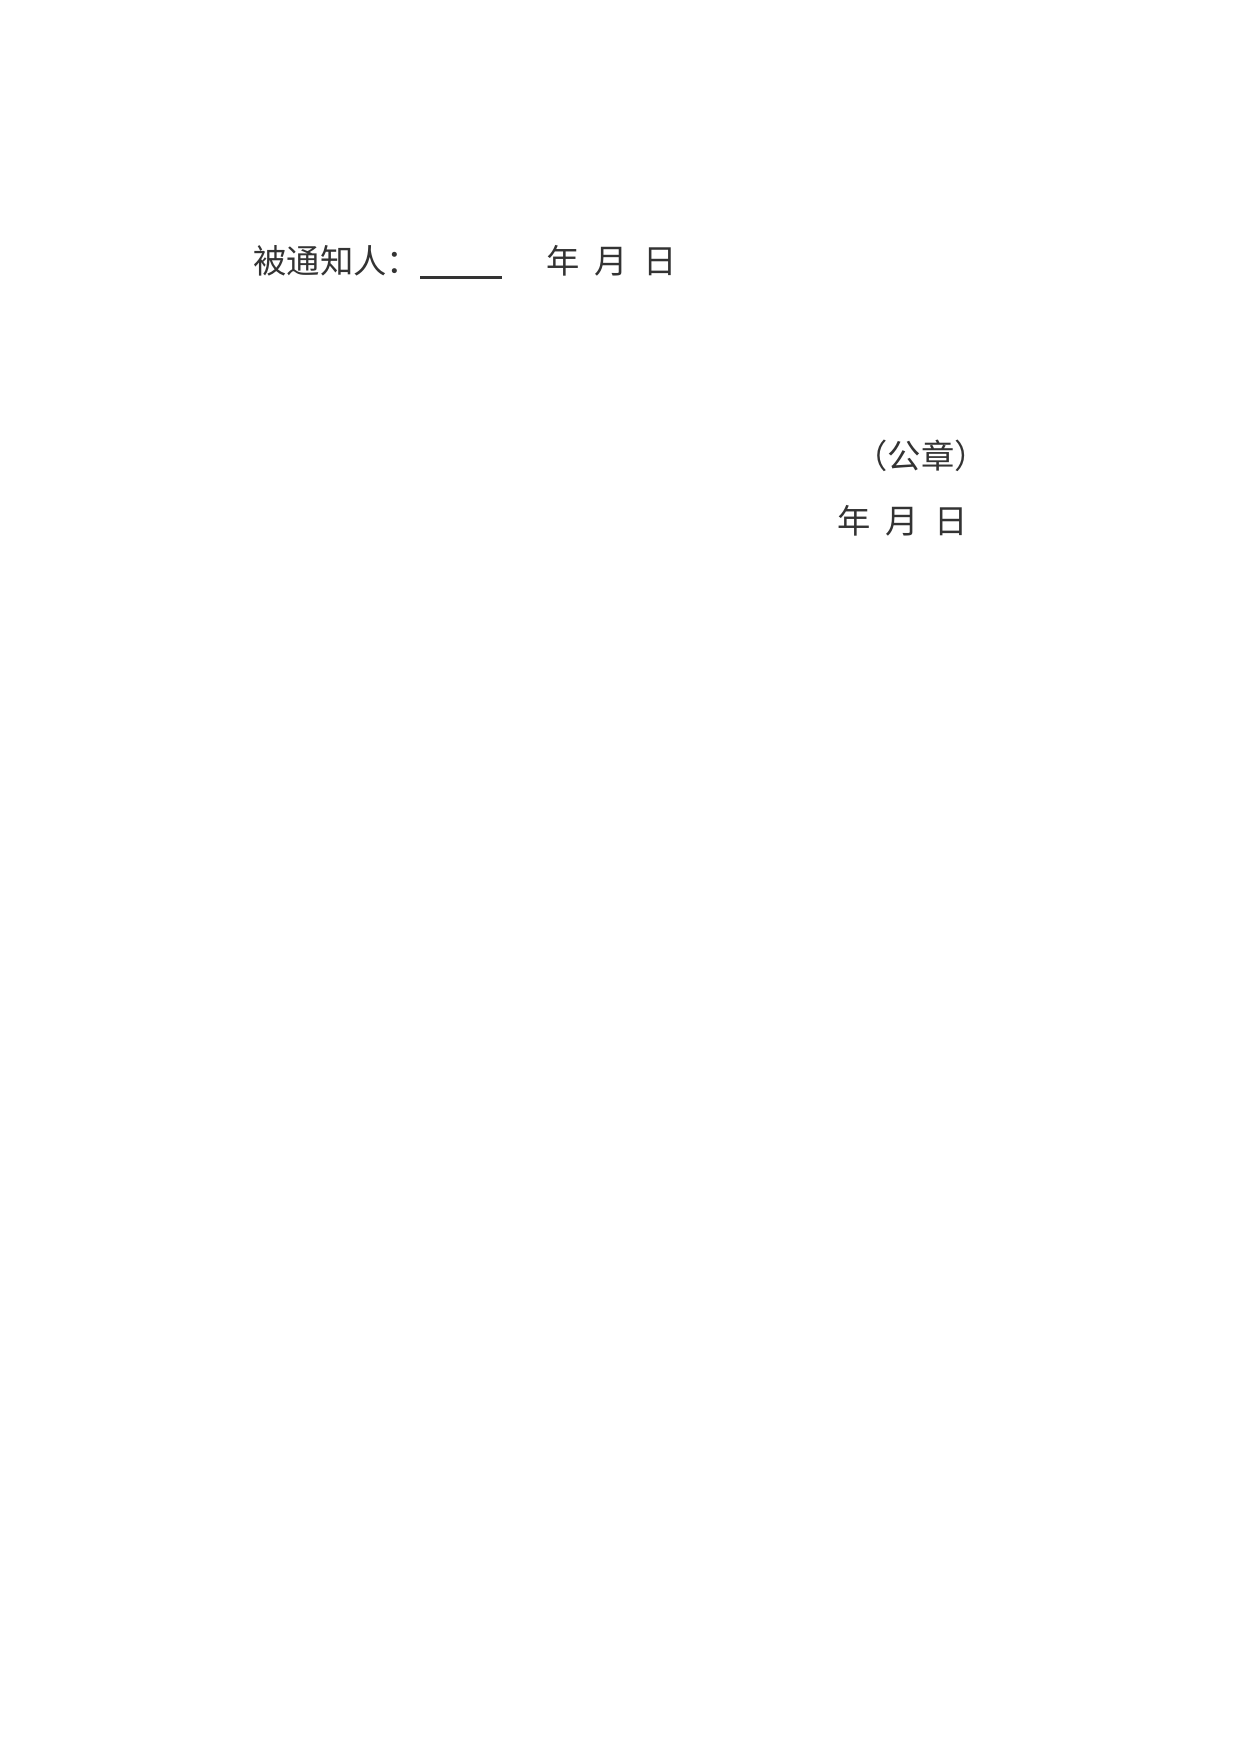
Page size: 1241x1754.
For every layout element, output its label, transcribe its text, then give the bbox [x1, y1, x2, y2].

text （公章） [187, 422, 1053, 487]
text 被通知人： 年 月 日 [187, 227, 1053, 292]
text 年 月 日 [187, 487, 1053, 552]
